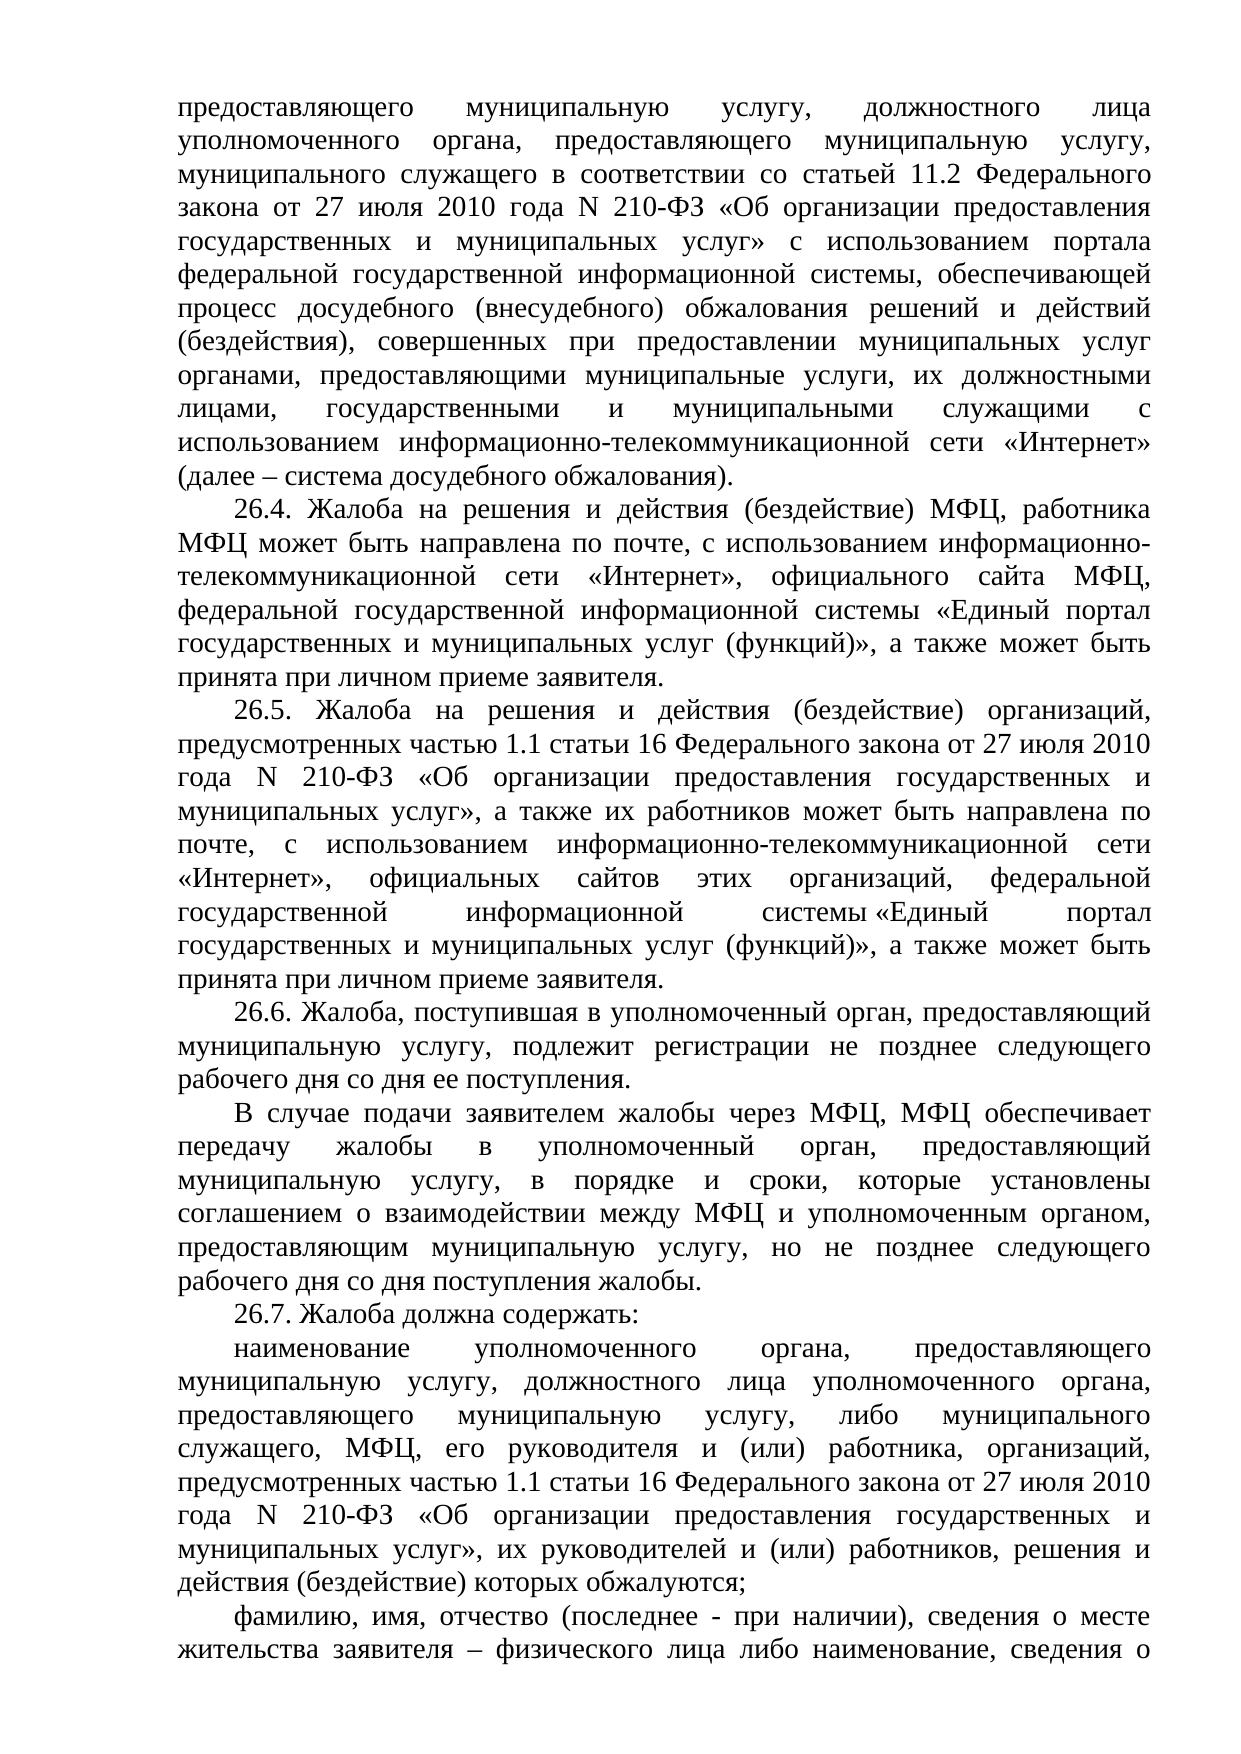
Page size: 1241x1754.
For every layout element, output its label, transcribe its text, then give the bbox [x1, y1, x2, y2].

text наименование уполномоченного органа, предоставляющего муниципальную услугу, должностного лица уполномоченного органа, предоставляющего муниципальную услугу, либо муниципального служащего, МФЦ, его руководителя и (или) работника, организаций, предусмотренных частью 1.1 статьи 16 Федерального закона от 27 июля 2010 года N 210-ФЗ «Об организации предоставления государственных и муниципальных услуг», их руководителей и (или) работников, решения и действия (бездействие) которых обжалуются; [177, 1330, 1152, 1598]
text В случае подачи заявителем жалобы через МФЦ, МФЦ обеспечивает передачу жалобы в уполномоченный орган, предоставляющий муниципальную услугу, в порядке и сроки, которые установлены соглашением о взаимодействии между МФЦ и уполномоченным органом, предоставляющим муниципальную услугу, но не позднее следующего рабочего дня со дня поступления жалобы. [177, 1095, 1152, 1296]
text 26.6. Жалоба, поступившая в уполномоченный орган, предоставляющий муниципальную услугу, подлежит регистрации не позднее следующего рабочего дня со дня ее поступления. [177, 994, 1152, 1095]
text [177, 89, 1152, 491]
text 26.4. Жалоба на решения и действия (бездействие) МФЦ, работника МФЦ может быть направлена по почте, с использованием информационно-телекоммуникационной сети «Интернет», официального сайта МФЦ, федеральной государственной информационной системы «Единый портал государственных и муниципальных услуг (функций)», а также может быть принята при личном приеме заявителя. [177, 491, 1152, 692]
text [177, 1598, 1152, 1665]
text 26.5. Жалоба на решения и действия (бездействие) организаций, предусмотренных частью 1.1 статьи 16 Федерального закона от 27 июля 2010 года N 210-ФЗ «Об организации предоставления государственных и муниципальных услуг», а также их работников может быть направлена по почте, с использованием информационно-телекоммуникационной сети «Интернет», официальных сайтов этих организаций, федеральной государственной информационной системы «Единый портал государственных и муниципальных услуг (функций)», а также может быть принята при личном приеме заявителя. [177, 692, 1152, 994]
text 26.7. Жалоба должна содержать: [177, 1296, 1152, 1330]
